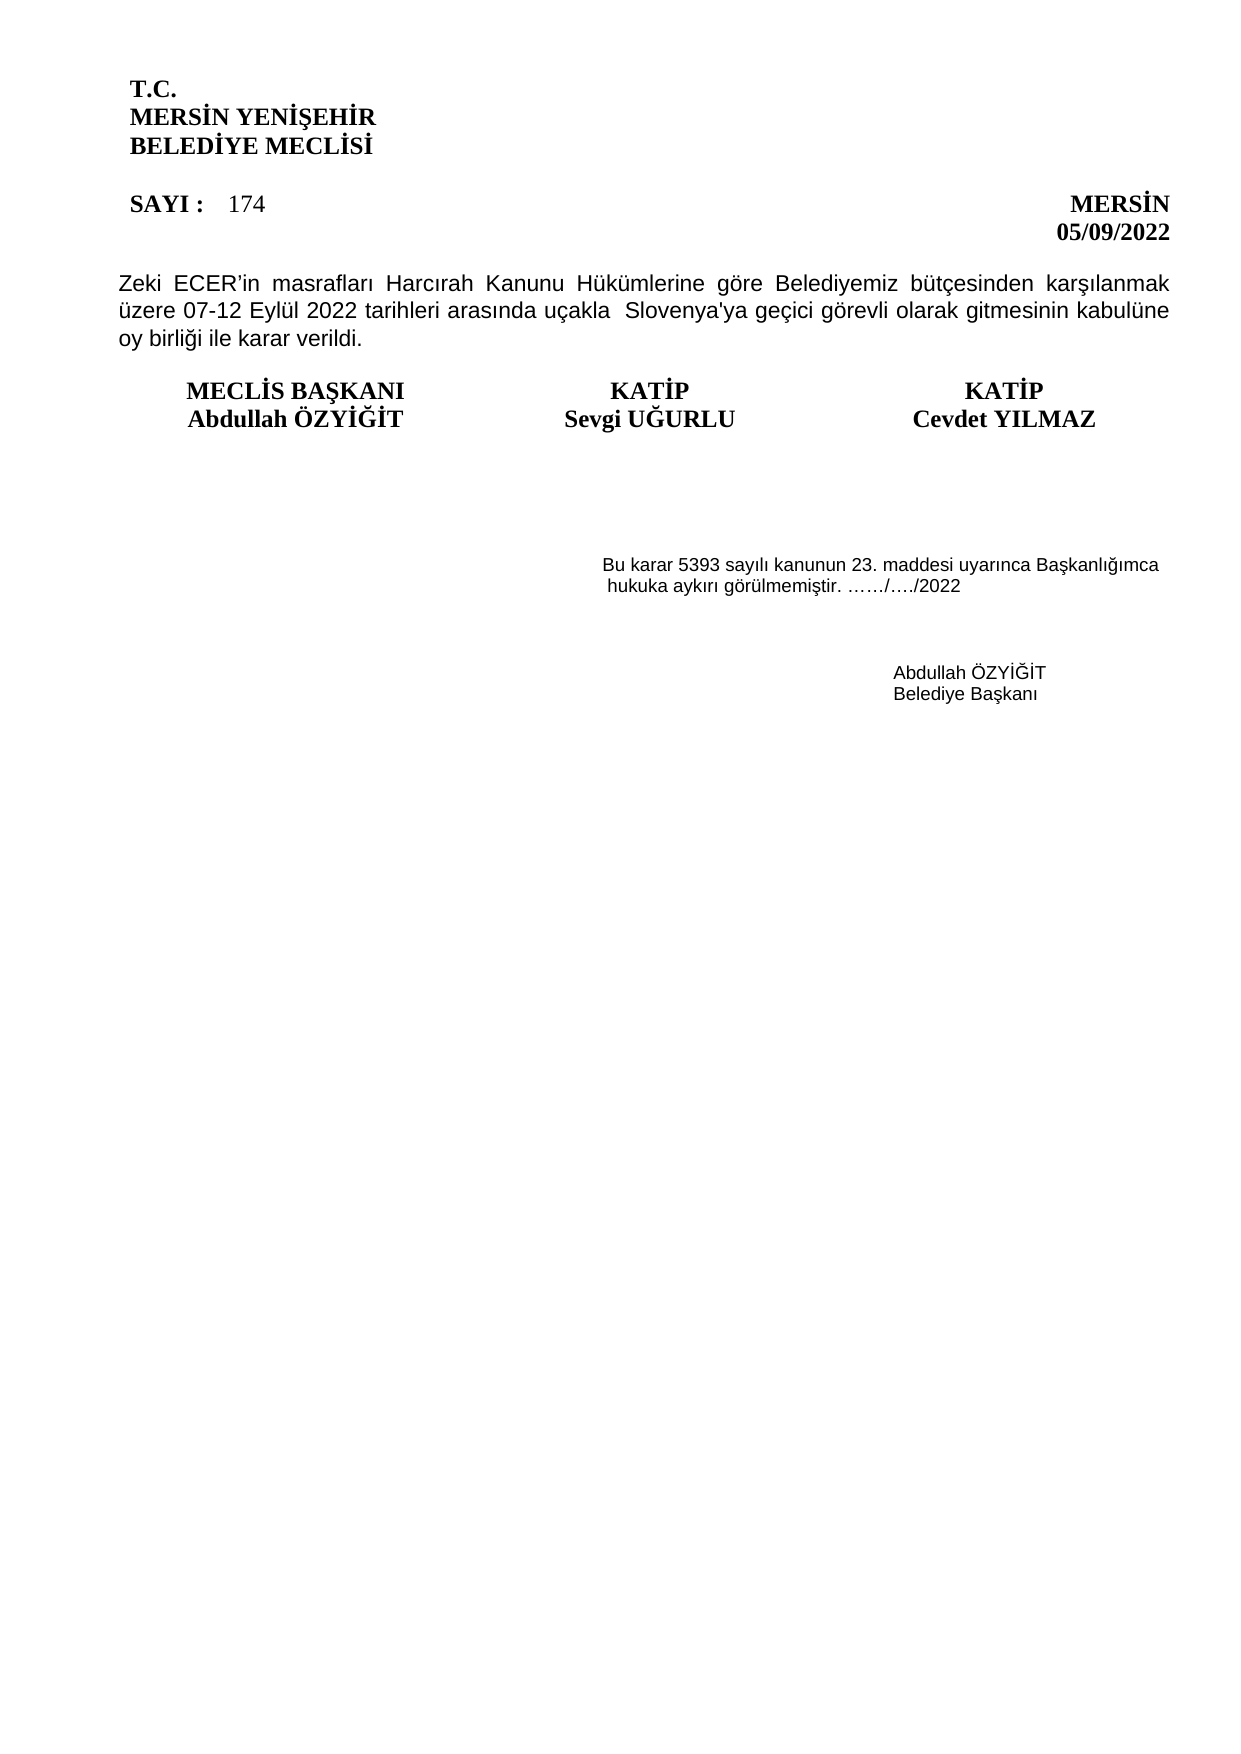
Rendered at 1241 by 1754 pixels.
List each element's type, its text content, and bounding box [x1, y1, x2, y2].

table_header MECLİS BAŞKANI Abdullah ÖZYİĞİT [118, 376, 473, 501]
table_header KATİP Sevgi UĞURLU [473, 376, 827, 501]
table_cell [118, 270, 1181, 352]
table_cell Bu karar 5393 sayılı kanunun 23. maddesi uyarınca Başkanlığımca hukuka aykırı görülmemiştir. ……/…./2022 Abdullah ÖZYİĞİT Belediye Başkanı [118, 501, 1181, 706]
table_header KATİP Cevdet YILMAZ [827, 376, 1181, 501]
